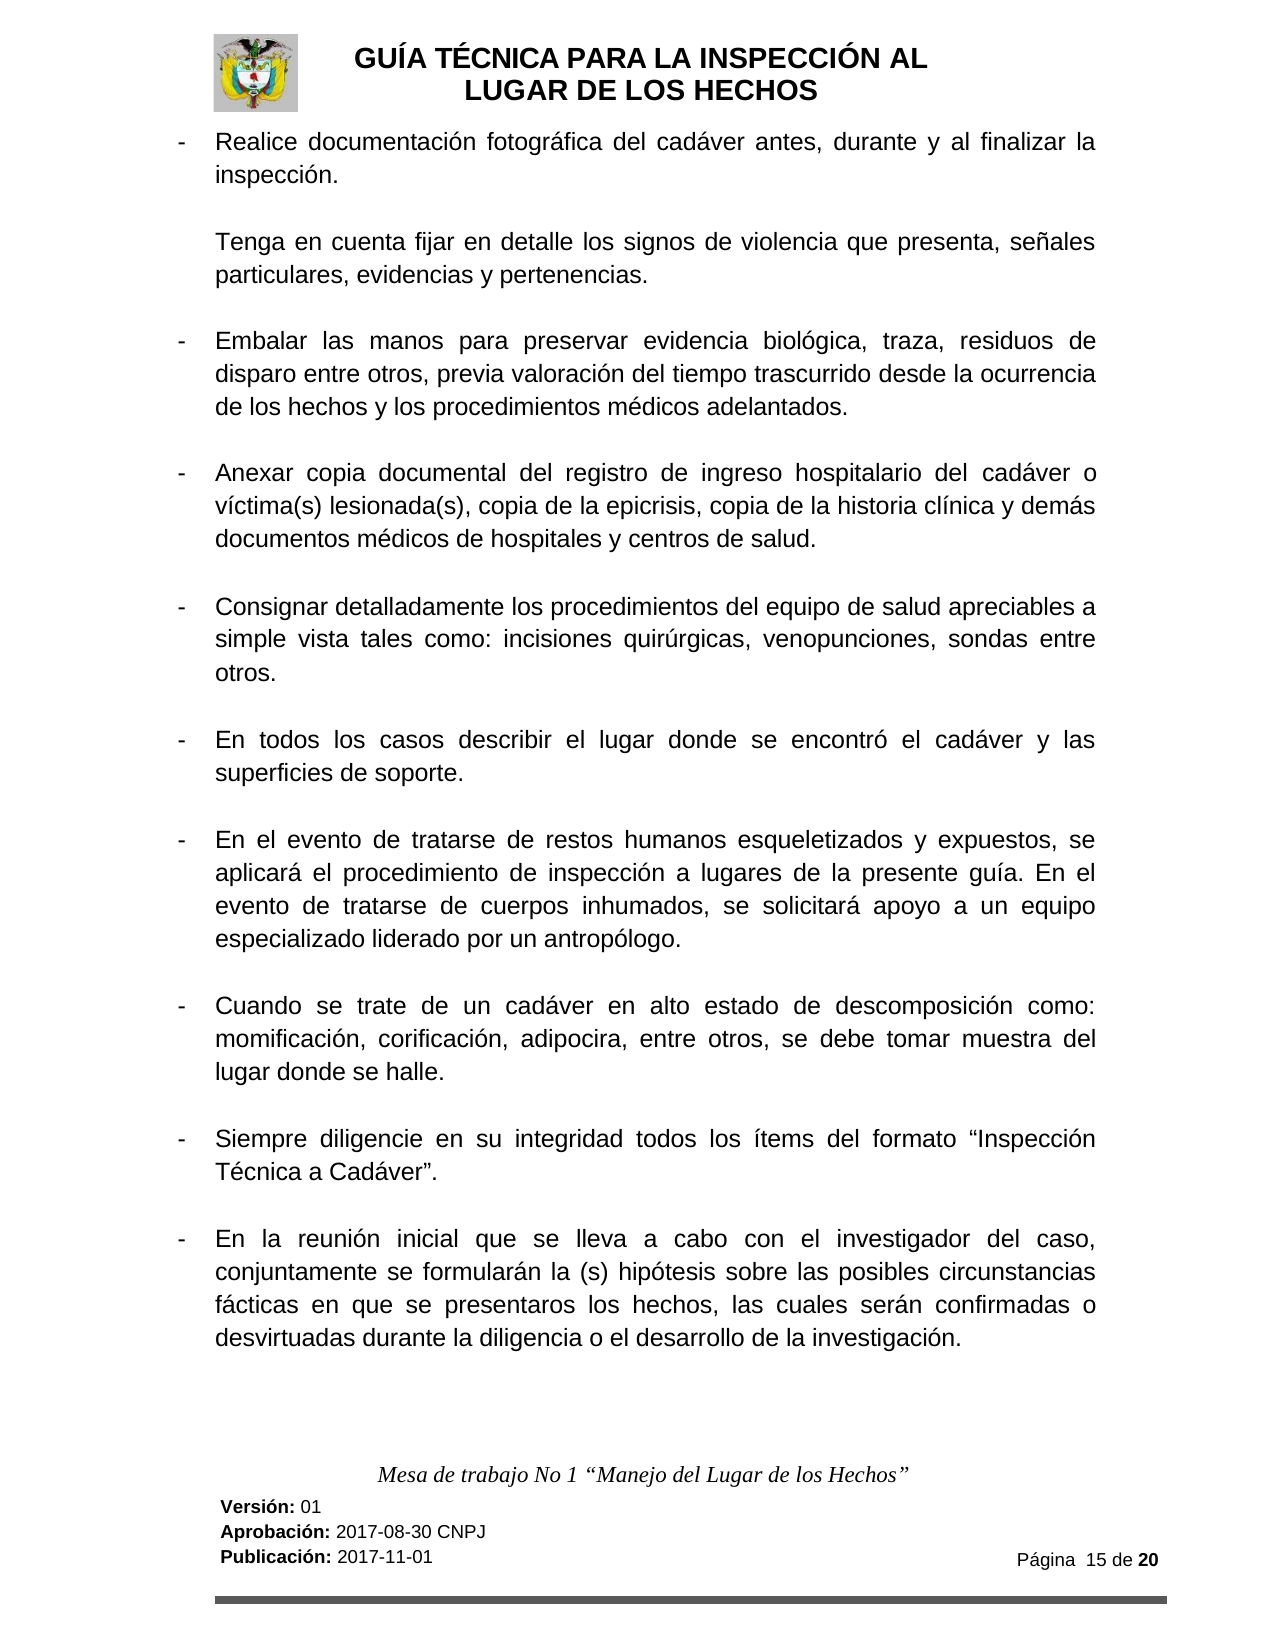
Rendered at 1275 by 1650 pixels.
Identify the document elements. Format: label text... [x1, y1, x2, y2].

list Cuando se trate de un cadáver en alto estado de descomposición como: momificación, corificación, adipocira, entre otros, se debe tomar muestra del lugar donde se halle. [177, 991, 1097, 1086]
list Embalar las manos para preservar evidencia biológica, traza, residuos de disparo entre otros, previa valoración del tiempo trascurrido desde la ocurrencia de los hechos y los procedimientos médicos adelantados. [177, 326, 1097, 421]
list Tenga en cuenta fijar en detalle los signos de violencia que presenta, señales particulares, evidencias y pertenencias. [215, 227, 1097, 289]
list Anexar copia documental del registro de ingreso hospitalario del cadáver o víctima(s) lesionada(s), copia de la epicrisis, copia de la historia clínica y demás documentos médicos de hospitales y centros de salud. [177, 458, 1097, 553]
picture [213, 34, 298, 112]
list En la reunión inicial que se lleva a cabo con el investigador del caso, conjuntamente se formularán la (s) hipótesis sobre las posibles circunstancias fácticas en que se presentaros los hechos, las cuales serán confirmadas o desvirtuadas durante la diligencia o el desarrollo de la investigación. [177, 1224, 1097, 1352]
list En el evento de tratarse de restos humanos esqueletizados y expuestos, se aplicará el procedimiento de inspección a lugares de la presente guía. En el evento de tratarse de cuerpos inhumados, se solicitará apoyo a un equipo especializado liderado por un antropólogo. [177, 825, 1097, 952]
list Realice documentación fotográfica del cadáver antes, durante y al finalizar la inspección. [177, 127, 1097, 189]
list Consignar detalladamente los procedimientos del equipo de salud apreciables a simple vista tales como: incisiones quirúrgicas, venopunciones, sondas entre otros. [177, 591, 1097, 686]
list En todos los casos describir el lugar donde se encontró el cadáver y las superficies de soporte. [177, 724, 1097, 786]
list Siempre diligencie en su integridad todos los ítems del formato “Inspección Técnica a Cadáver”. [177, 1124, 1097, 1186]
